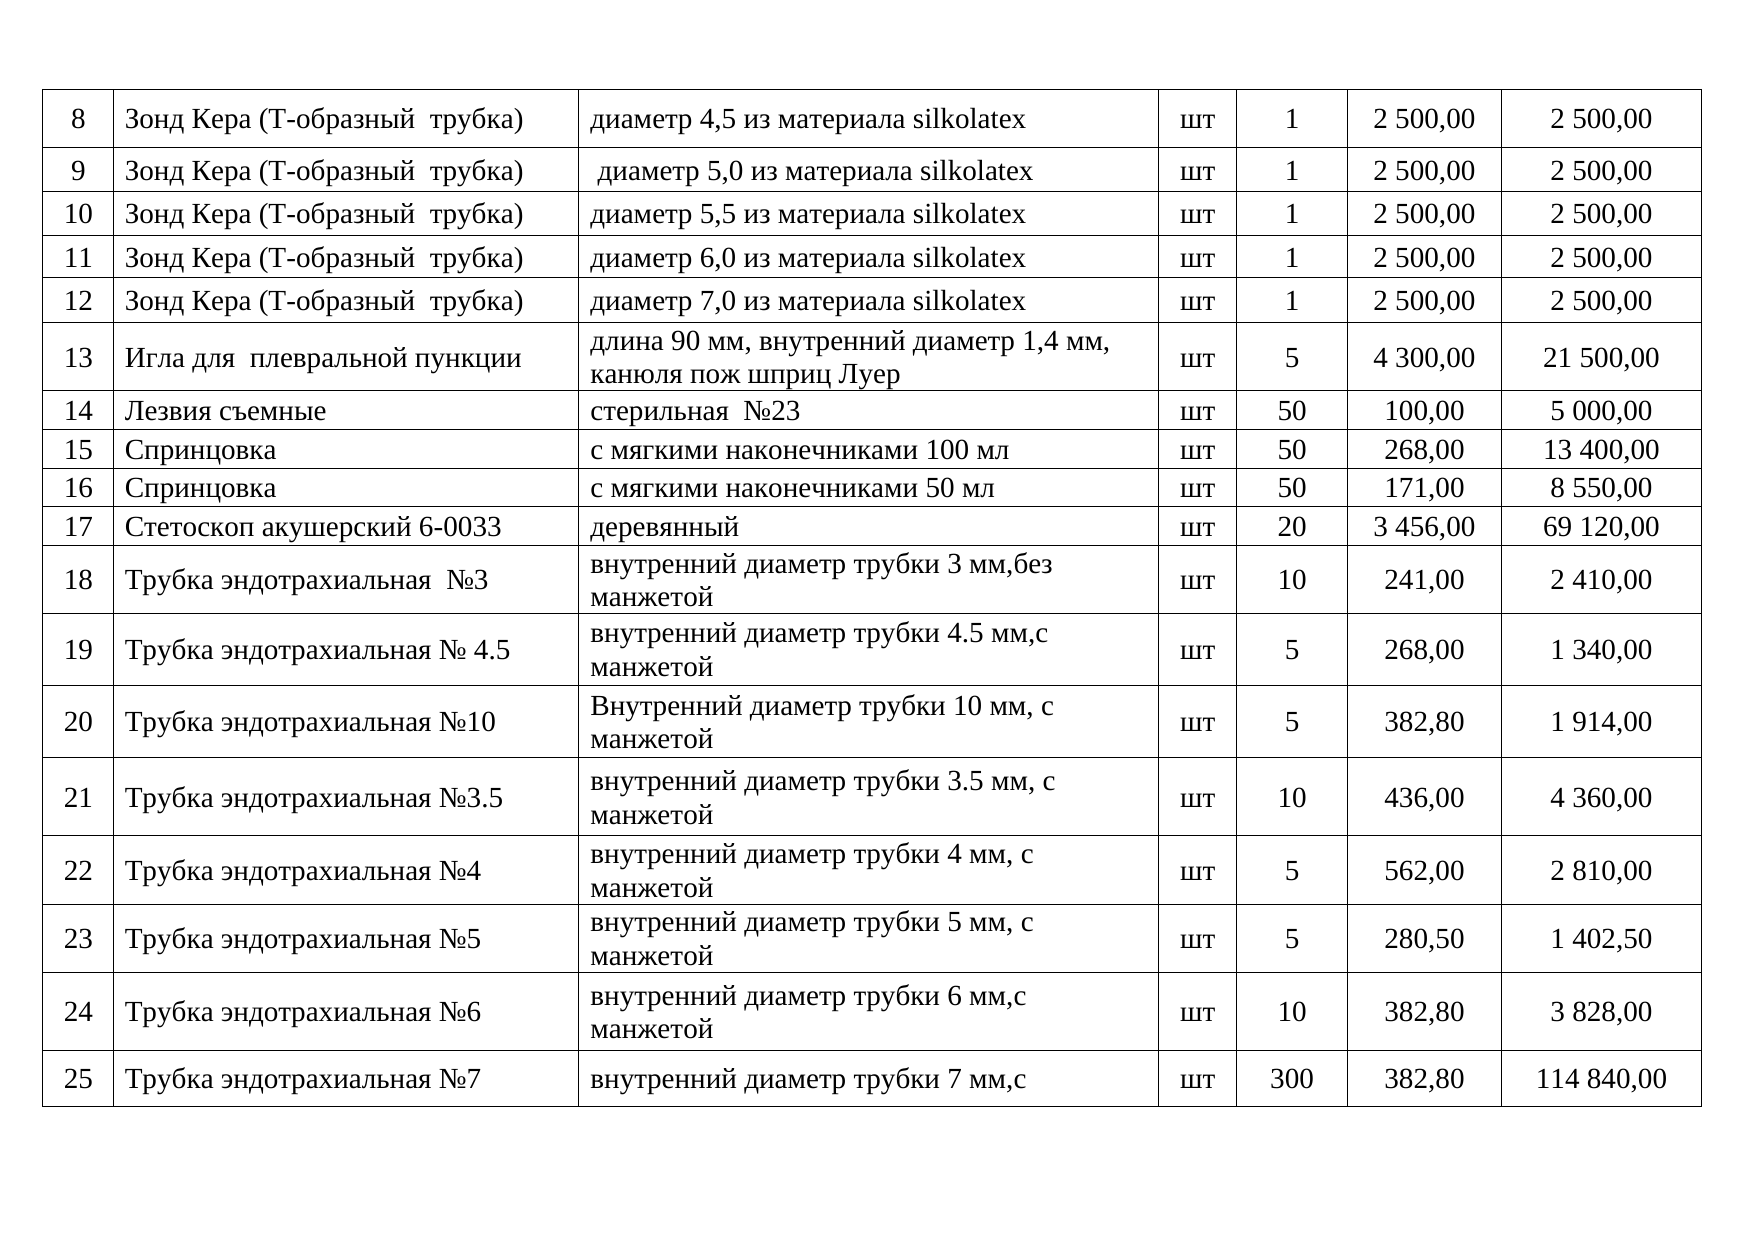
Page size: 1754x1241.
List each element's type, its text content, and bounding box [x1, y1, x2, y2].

table_cell шт [1159, 148, 1236, 191]
table_cell 10 [43, 192, 113, 235]
table_cell 10 [1237, 758, 1347, 835]
table_cell 3 828,00 [1502, 973, 1701, 1050]
table_cell Зонд Кера (Т-образный трубка) [114, 148, 578, 191]
table_cell деревянный [579, 507, 1158, 545]
table_cell 5 [1237, 614, 1347, 684]
table_cell шт [1159, 323, 1236, 390]
table_cell 11 [43, 236, 113, 277]
table_cell Трубка эндотрахиальная №4 [114, 836, 578, 903]
table_cell диаметр 7,0 из материала silkolatex [579, 278, 1158, 322]
table_cell 18 [43, 546, 113, 613]
table_cell Зонд Кера (Т-образный трубка) [114, 278, 578, 322]
table_cell 241,00 [1348, 546, 1501, 613]
table_cell 17 [43, 507, 113, 545]
table_cell 382,80 [1348, 686, 1501, 757]
table_cell Внутренний диаметр трубки 10 мм, с манжетой [579, 686, 1158, 757]
table_cell 69 120,00 [1502, 507, 1701, 545]
table_cell шт [1159, 236, 1236, 277]
table_cell Спринцовка [114, 469, 578, 506]
table_cell диаметр 6,0 из материала silkolatex [579, 236, 1158, 277]
table_cell 1 [1237, 236, 1347, 277]
table_cell шт [1159, 90, 1236, 147]
table_cell 382,80 [1348, 1051, 1501, 1106]
table_cell 2 500,00 [1502, 236, 1701, 277]
table_cell 25 [43, 1051, 113, 1106]
table_cell внутренний диаметр трубки 4.5 мм,с манжетой [579, 614, 1158, 684]
table_cell 1 340,00 [1502, 614, 1701, 684]
table_cell 2 500,00 [1348, 278, 1501, 322]
table_cell 5 [1237, 836, 1347, 903]
table_cell диаметр 5,5 из материала silkolatex [579, 192, 1158, 235]
table_cell 8 [43, 90, 113, 147]
table_cell 21 500,00 [1502, 323, 1701, 390]
table_cell 300 [1237, 1051, 1347, 1106]
table_cell 562,00 [1348, 836, 1501, 903]
table_cell 15 [43, 430, 113, 468]
table_cell шт [1159, 507, 1236, 545]
table_cell Игла для плевральной пункции [114, 323, 578, 390]
table_cell 1 [1237, 192, 1347, 235]
table_cell 1 402,50 [1502, 905, 1701, 972]
table_cell шт [1159, 686, 1236, 757]
table_cell 5 [1237, 323, 1347, 390]
table_cell Зонд Кера (Т-образный трубка) [114, 192, 578, 235]
table_cell 268,00 [1348, 614, 1501, 684]
table_cell диаметр 4,5 из материала silkolatex [579, 90, 1158, 147]
table_cell 5 [1237, 686, 1347, 757]
table_cell диаметр 5,0 из материала silkolatex [579, 148, 1158, 191]
table_cell 100,00 [1348, 391, 1501, 429]
table_cell шт [1159, 391, 1236, 429]
table_cell 24 [43, 973, 113, 1050]
table_cell 2 500,00 [1502, 148, 1701, 191]
table_cell 23 [43, 905, 113, 972]
table_cell 50 [1237, 430, 1347, 468]
table_cell Трубка эндотрахиальная № 4.5 [114, 614, 578, 684]
table_cell 2 500,00 [1502, 192, 1701, 235]
table_cell Трубка эндотрахиальная №3 [114, 546, 578, 613]
table_cell 2 500,00 [1348, 90, 1501, 147]
table_cell 2 500,00 [1502, 278, 1701, 322]
table_cell 20 [43, 686, 113, 757]
table_cell шт [1159, 758, 1236, 835]
table_cell внутренний диаметр трубки 6 мм,с манжетой [579, 973, 1158, 1050]
table_cell 2 500,00 [1348, 192, 1501, 235]
table_cell шт [1159, 836, 1236, 903]
table_cell Трубка эндотрахиальная №10 [114, 686, 578, 757]
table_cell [114, 1051, 578, 1106]
table_cell 13 [43, 323, 113, 390]
table_cell 9 [43, 148, 113, 191]
table_cell 10 [1237, 546, 1347, 613]
table_cell с мягкими наконечниками 50 мл [579, 469, 1158, 506]
table_cell шт [1159, 192, 1236, 235]
table_cell шт [1159, 546, 1236, 613]
table_cell 12 [43, 278, 113, 322]
table_cell стерильная №23 [579, 391, 1158, 429]
table_cell 14 [43, 391, 113, 429]
table_cell 436,00 [1348, 758, 1501, 835]
table_cell Стетоскоп акушерский 6-0033 [114, 507, 578, 545]
table_cell шт [1159, 905, 1236, 972]
table_cell 5 000,00 [1502, 391, 1701, 429]
table_cell 16 [43, 469, 113, 506]
table_cell 171,00 [1348, 469, 1501, 506]
table_cell шт [1159, 614, 1236, 684]
table_cell 382,80 [1348, 973, 1501, 1050]
table_cell 10 [1237, 973, 1347, 1050]
table_cell 2 500,00 [1502, 90, 1701, 147]
table_cell 50 [1237, 469, 1347, 506]
table_cell 1 [1237, 90, 1347, 147]
table_cell 3 456,00 [1348, 507, 1501, 545]
table_cell с мягкими наконечниками 100 мл [579, 430, 1158, 468]
table_cell 20 [1237, 507, 1347, 545]
table_cell шт [1159, 278, 1236, 322]
table_cell 2 500,00 [1348, 236, 1501, 277]
table_cell Трубка эндотрахиальная №5 [114, 905, 578, 972]
table_cell 1 [1237, 148, 1347, 191]
table_cell 13 400,00 [1502, 430, 1701, 468]
table_cell Трубка эндотрахиальная №6 [114, 973, 578, 1050]
table_cell 2 410,00 [1502, 546, 1701, 613]
table_cell 50 [1237, 391, 1347, 429]
table_cell 4 300,00 [1348, 323, 1501, 390]
table_cell 19 [43, 614, 113, 684]
table_cell внутренний диаметр трубки 3.5 мм, с манжетой [579, 758, 1158, 835]
table_cell 2 810,00 [1502, 836, 1701, 903]
table_cell 280,50 [1348, 905, 1501, 972]
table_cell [579, 1051, 1158, 1106]
table_cell Зонд Кера (Т-образный трубка) [114, 236, 578, 277]
table_cell 8 550,00 [1502, 469, 1701, 506]
table_cell 1 [1237, 278, 1347, 322]
table_cell Трубка эндотрахиальная №3.5 [114, 758, 578, 835]
table_cell шт [1159, 430, 1236, 468]
table_cell 114 840,00 [1502, 1051, 1701, 1106]
table_cell шт [1159, 1051, 1236, 1106]
table_cell 1 914,00 [1502, 686, 1701, 757]
table_cell 268,00 [1348, 430, 1501, 468]
table_cell шт [1159, 469, 1236, 506]
table_cell внутренний диаметр трубки 4 мм, с манжетой [579, 836, 1158, 903]
table_cell длина 90 мм, внутренний диаметр 1,4 мм, канюля пож шприц Луер [579, 323, 1158, 390]
table_cell Лезвия съемные [114, 391, 578, 429]
table_cell 2 500,00 [1348, 148, 1501, 191]
table_cell 21 [43, 758, 113, 835]
table_cell 22 [43, 836, 113, 903]
table_cell Спринцовка [114, 430, 578, 468]
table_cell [114, 90, 578, 147]
table_cell 4 360,00 [1502, 758, 1701, 835]
table_cell внутренний диаметр трубки 5 мм, с манжетой [579, 905, 1158, 972]
table_cell шт [1159, 973, 1236, 1050]
table_cell 5 [1237, 905, 1347, 972]
table_cell внутренний диаметр трубки 3 мм,без манжетой [579, 546, 1158, 613]
